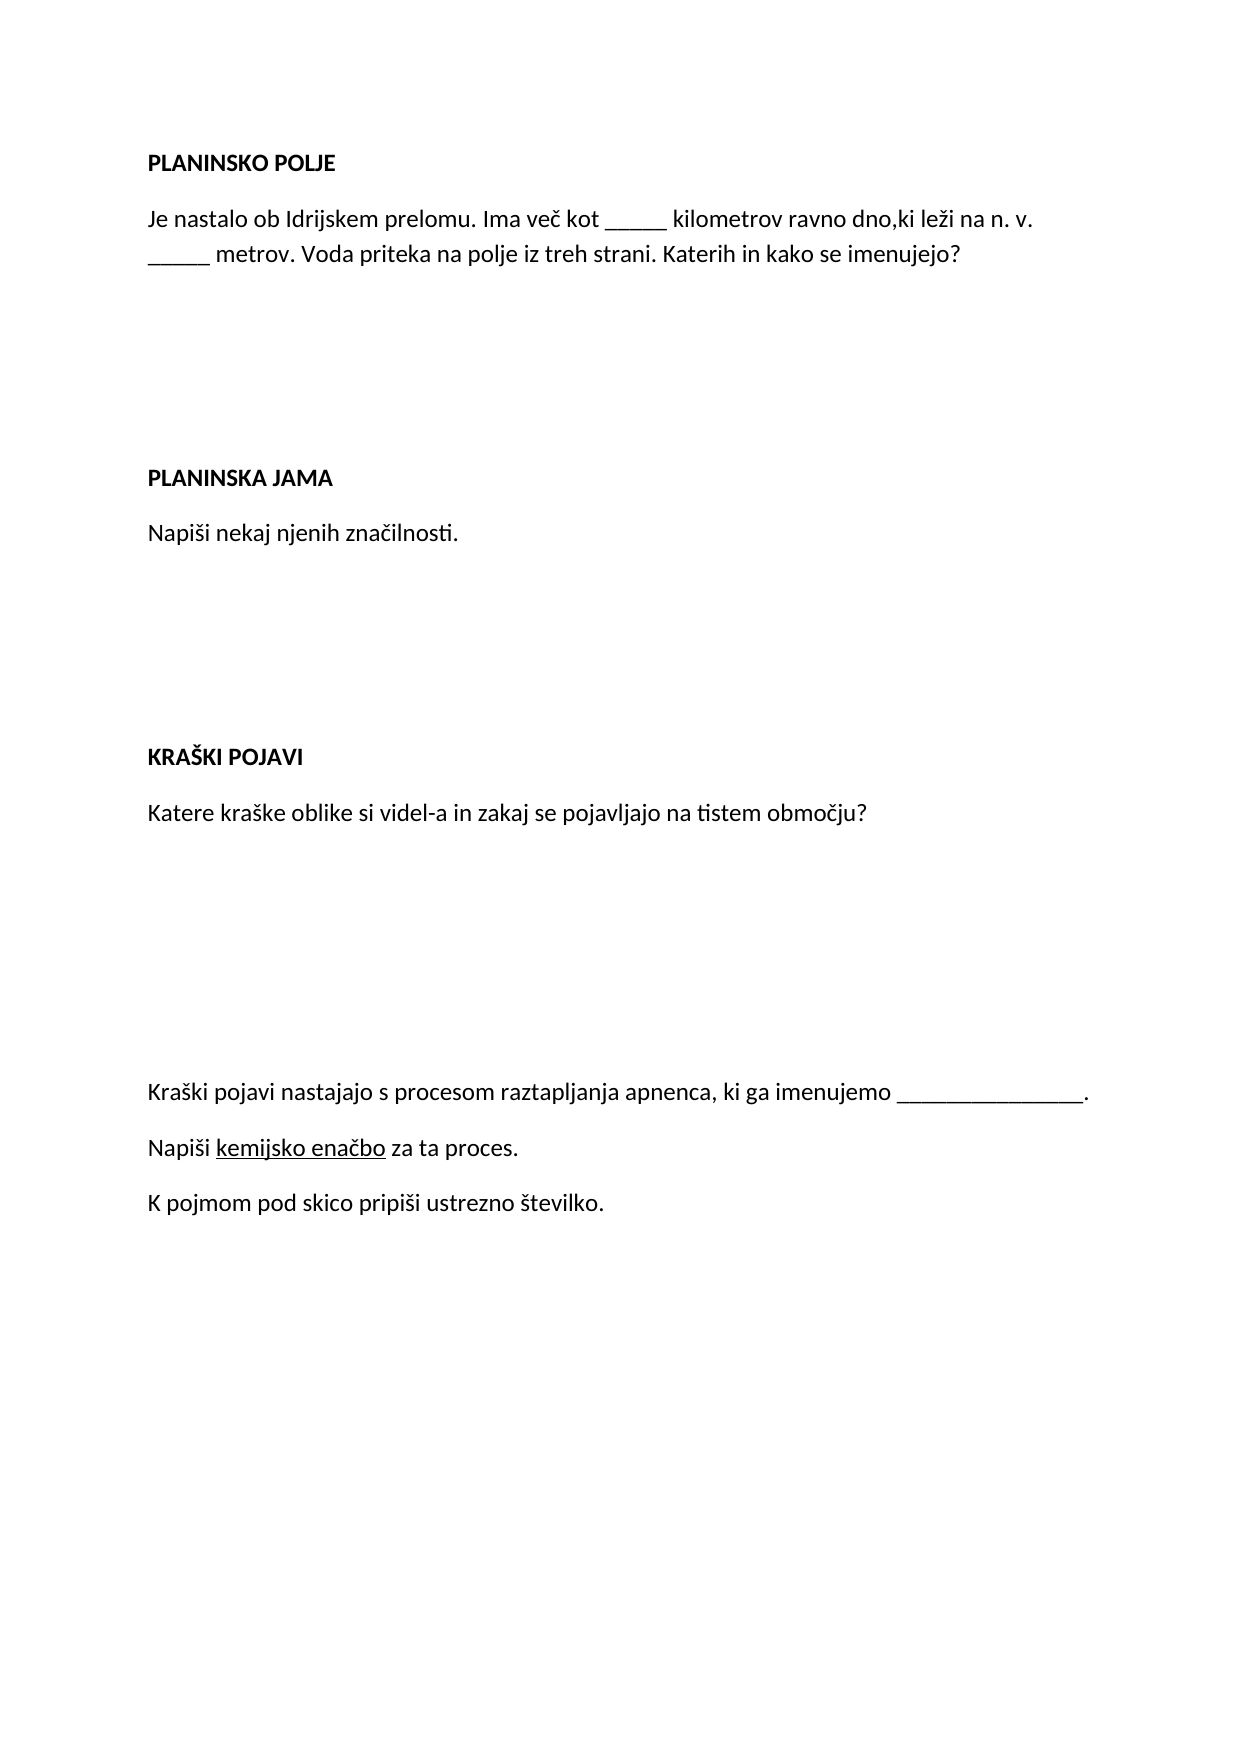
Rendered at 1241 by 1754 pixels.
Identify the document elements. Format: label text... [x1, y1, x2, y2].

text Je nastalo ob Idrijskem prelomu. Ima več kot _____ kilometrov ravno dno,ki leži na n. v. _____ metrov. Voda priteka na polje iz treh strani. Katerih in kako se imenujejo? [148, 203, 1093, 269]
text Kraški pojavi nastajajo s procesom raztapljanja apnenca, ki ga imenujemo _______________. [148, 1076, 1093, 1106]
text Katere kraške oblike si videl-a in zakaj se pojavljajo na tistem območju? [148, 797, 1093, 827]
text K pojmom pod skico pripiši ustrezno številko. [148, 1188, 1093, 1218]
text Napiši nekaj njenih značilnosti. [148, 518, 1093, 548]
text PLANINSKA JAMA [148, 462, 1093, 492]
text KRAŠKI POJAVI [148, 741, 1093, 771]
text PLANINSKO POLJE [148, 148, 1093, 178]
text Napiši kemijsko enačbo za ta proces. [148, 1132, 1093, 1162]
